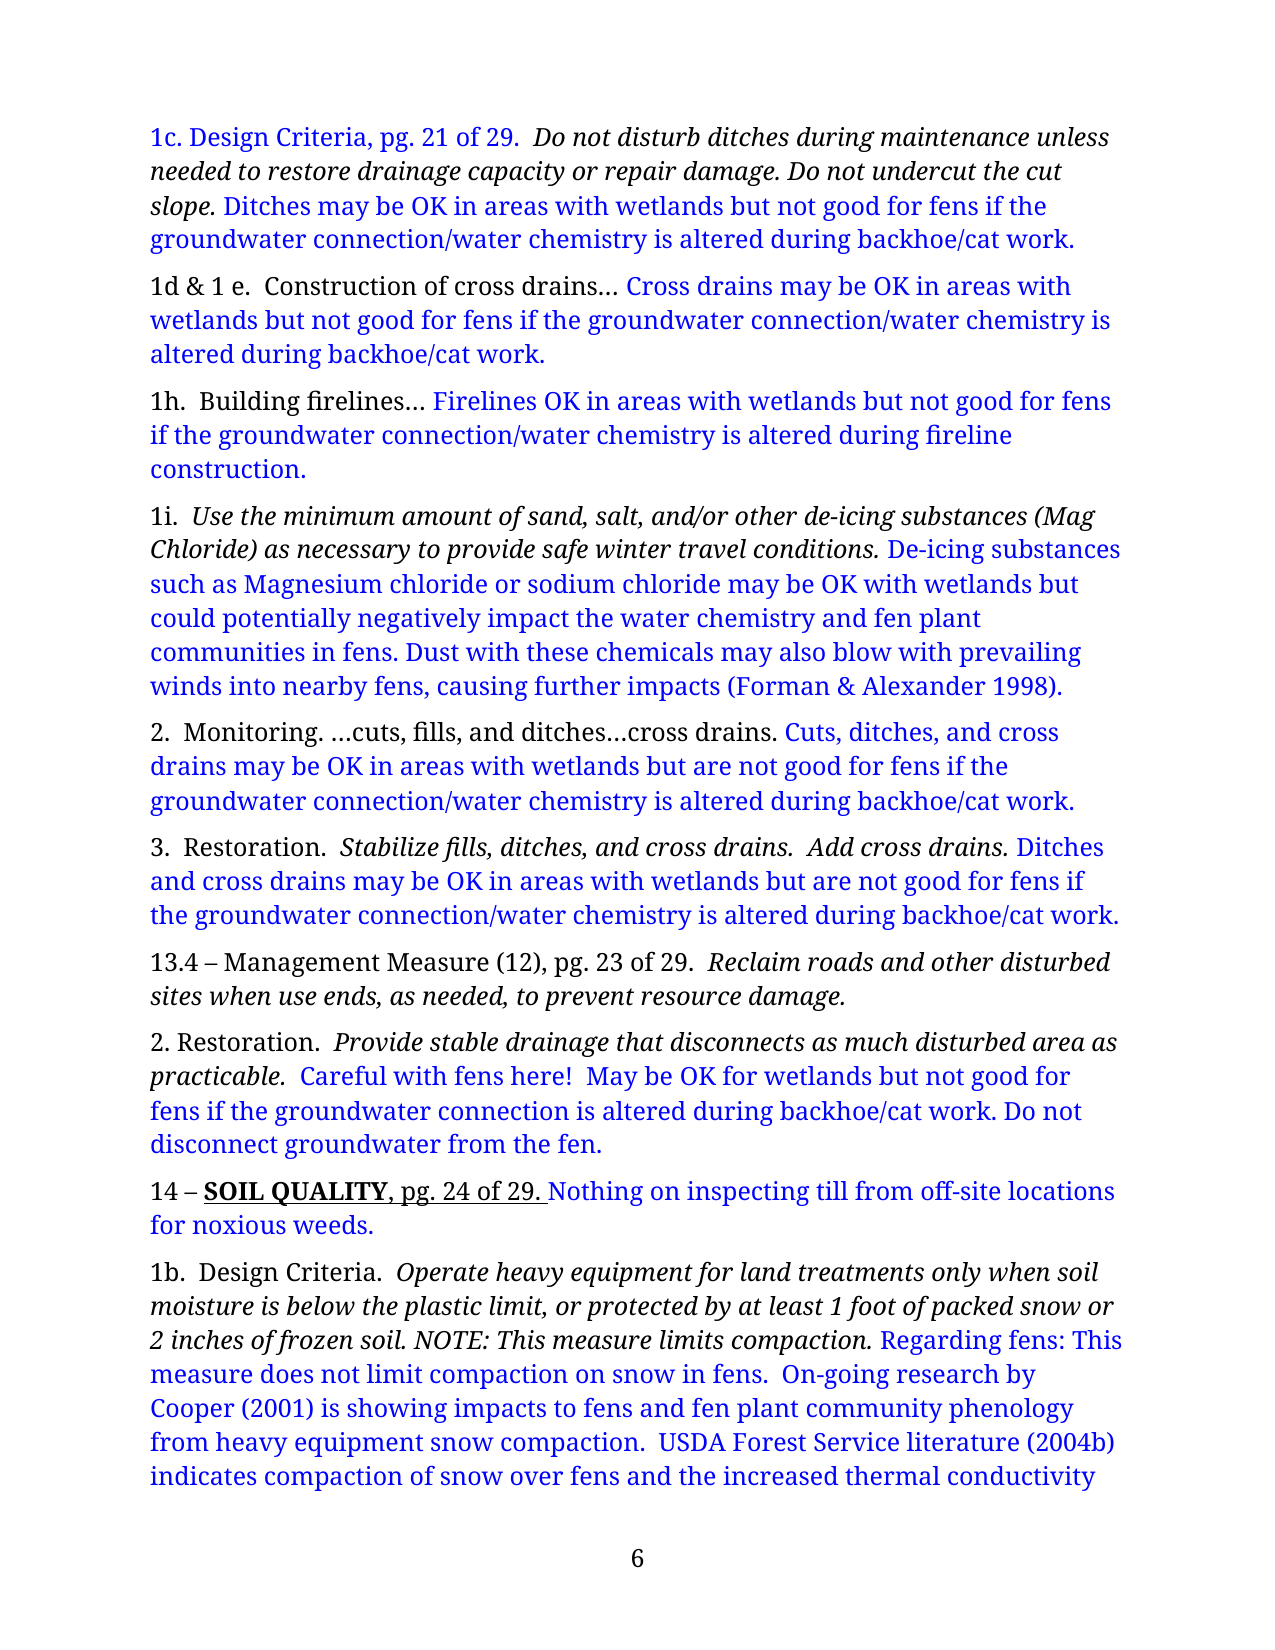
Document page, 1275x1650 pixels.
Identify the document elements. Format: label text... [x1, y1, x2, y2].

text 1d & 1 e. Construction of cross drains… Cross drains may be OK in areas with wetlands but not good for fens if the groundwater connection/water chemistry is altered during backhoe/cat work. [150, 269, 1125, 371]
text 2. Restoration. Provide stable drainage that disconnects as much disturbed area as practicable. Careful with fens here! May be OK for wetlands but not good for fens if the groundwater connection is altered during backhoe/cat work. Do not disconnect groundwater from the fen. [150, 1025, 1125, 1161]
text 1h. Building firelines… Firelines OK in areas with wetlands but not good for fens if the groundwater connection/water chemistry is altered during fireline construction. [150, 383, 1125, 486]
text 13.4 – Management Measure (12), pg. 23 of 29. Reclaim roads and other disturbed sites when use ends, as needed, to prevent resource damage. [150, 944, 1125, 1012]
text 3. Restoration. Stabilize fills, ditches, and cross drains. Add cross drains. Ditches and cross drains may be OK in areas with wetlands but are not good for fens if the groundwater connection/water chemistry is altered during backhoe/cat work. [150, 830, 1125, 932]
text 2. Monitoring. …cuts, fills, and ditches…cross drains. Cuts, ditches, and cross drains may be OK in areas with wetlands but are not good for fens if the groundwater connection/water chemistry is altered during backhoe/cat work. [150, 715, 1125, 817]
text 1i. Use the minimum amount of sand, salt, and/or other de-icing substances (Mag Chloride) as necessary to provide safe winter travel conditions. De-icing substances such as Magnesium chloride or sodium chloride may be OK with wetlands but could potentially negatively impact the water chemistry and fen plant communities in fens. Dust with these chemicals may also blow with prevailing winds into nearby fens, causing further impacts (Forman & Alexander 1998). [150, 498, 1125, 702]
text 14 – SOIL QUALITY, pg. 24 of 29. Nothing on inspecting till from off-site locations for noxious weeds. [150, 1174, 1125, 1242]
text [150, 1254, 1125, 1493]
text 1c. Design Criteria, pg. 21 of 29. Do not disturb ditches during maintenance unless needed to restore drainage capacity or repair damage. Do not undercut the cut slope. Ditches may be OK in areas with wetlands but not good for fens if the groundwater connection/water chemistry is altered during backhoe/cat work. [150, 120, 1125, 256]
